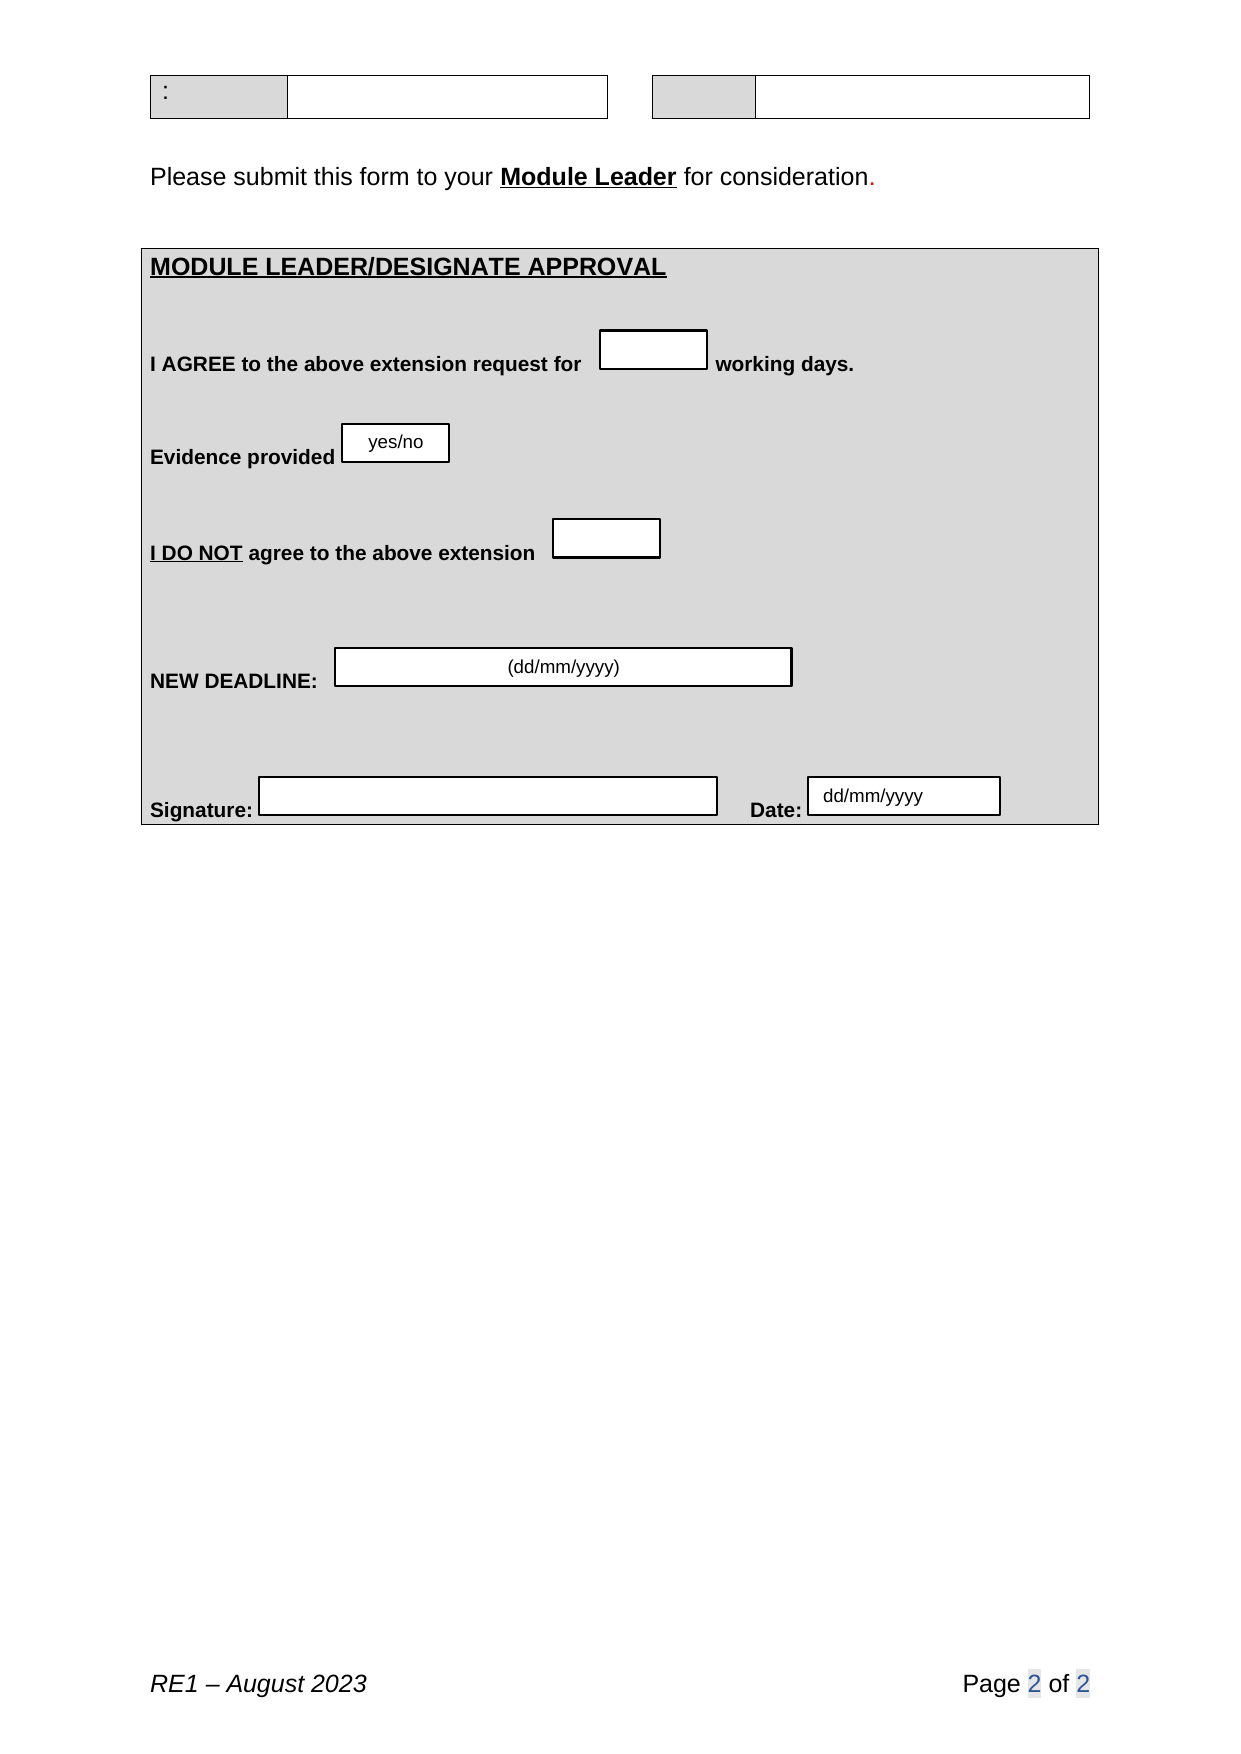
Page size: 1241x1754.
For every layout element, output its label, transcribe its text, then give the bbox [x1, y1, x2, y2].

table_header Date: [653, 76, 755, 118]
text I DO NOT agree to the above extension [142, 516, 1098, 564]
text MODULE LEADER/DESIGNATE APPROVAL [142, 249, 1098, 280]
text NEW DEADLINE: [142, 645, 1098, 693]
table_header [756, 76, 1089, 118]
text I AGREE to the above extension request for working days. [142, 327, 1098, 376]
table_header [608, 75, 652, 118]
text Evidence provided [142, 421, 1098, 469]
table_header [288, 76, 607, 118]
text Signature: Date: [142, 774, 1098, 824]
table_header Signature: [151, 76, 287, 118]
text Please submit this form to your Module Leader for consideration. [150, 162, 1090, 191]
